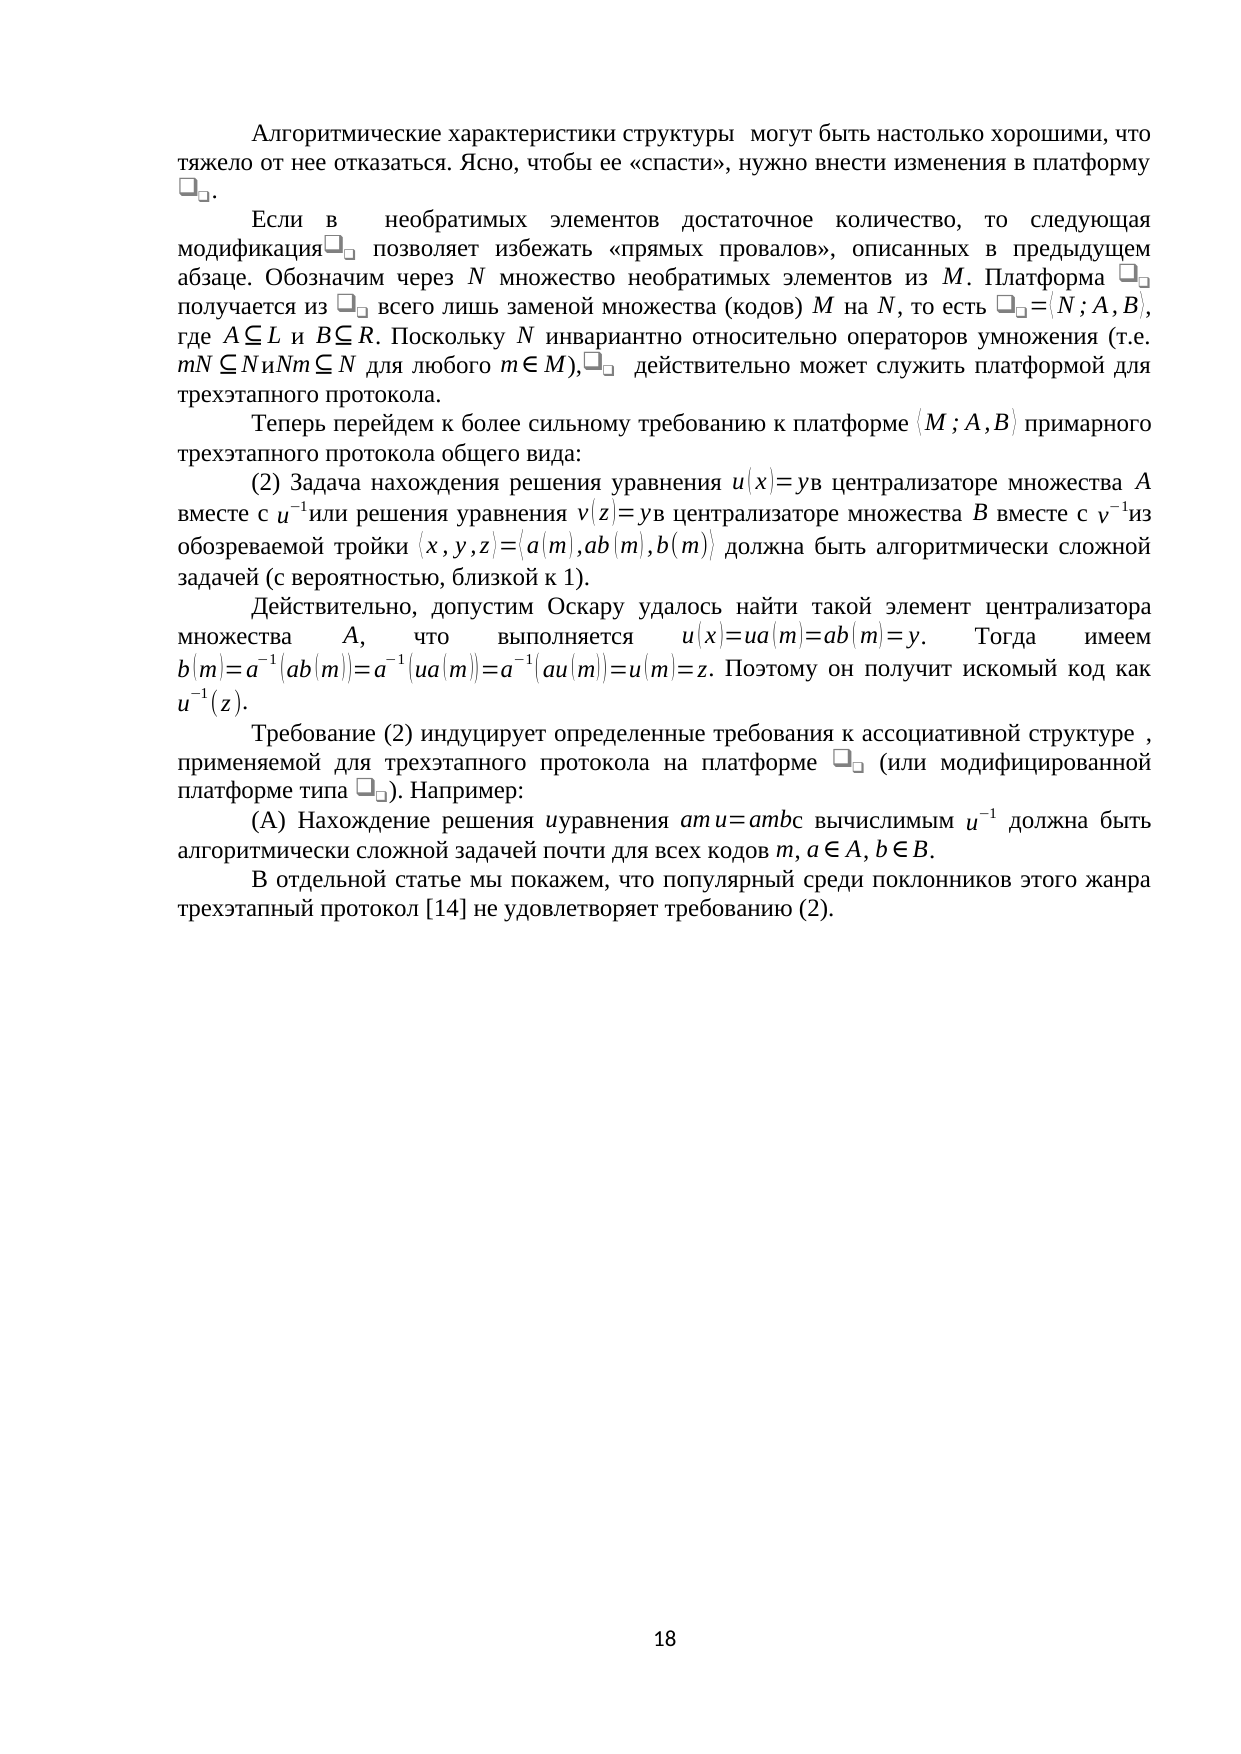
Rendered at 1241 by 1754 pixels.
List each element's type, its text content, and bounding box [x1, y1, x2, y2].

text Требование (2) индуцирует определенные требования к ассоциативной структуре , применяемой для трехэтапного протокола на платформе (или модифицированной платформе типа ). Например: [177, 718, 1152, 804]
text В отдельной статье мы покажем, что популярный среди поклонников этого жанра трехэтапный протокол [14] не удовлетворяет требованию (2). [177, 864, 1152, 921]
text Теперь перейдем к более сильному требованию к платформе примарного трехэтапного протокола общего вида: [177, 407, 1152, 467]
text (2) Задача нахождения решения уравнения в централизаторе множества вместе с или решения уравнения в централизаторе множества вместе с из обозреваемой тройки должна быть алгоритмически сложной задачей (с вероятностью, близкой к 1). [177, 467, 1152, 591]
text (А) Нахождение решения уравнения с вычислимым должна быть алгоритмически сложной задачей почти для всех кодов , , . [177, 804, 1152, 864]
text Действительно, допустим Оскару удалось найти такой элемент централизатора множества , что выполняется . Тогда имеем . Поэтому он получит искомый код как . [177, 591, 1152, 718]
text Алгоритмические характеристики структуры могут быть настолько хорошими, что тяжело от нее отказаться. Ясно, чтобы ее «спасти», нужно внести изменения в платформу . [177, 118, 1152, 204]
text Если в необратимых элементов достаточное количество, то следующая модификация позволяет избежать «прямых провалов», описанных в предыдущем абзаце. Обозначим через множество необратимых элементов из . Платформа получается из всего лишь заменой множества (кодов) на , то есть , где и . Поскольку инвариантно относительно операторов умножения (т.е. и для любого ), действительно может служить платформой для трехэтапного протокола. [177, 204, 1152, 407]
